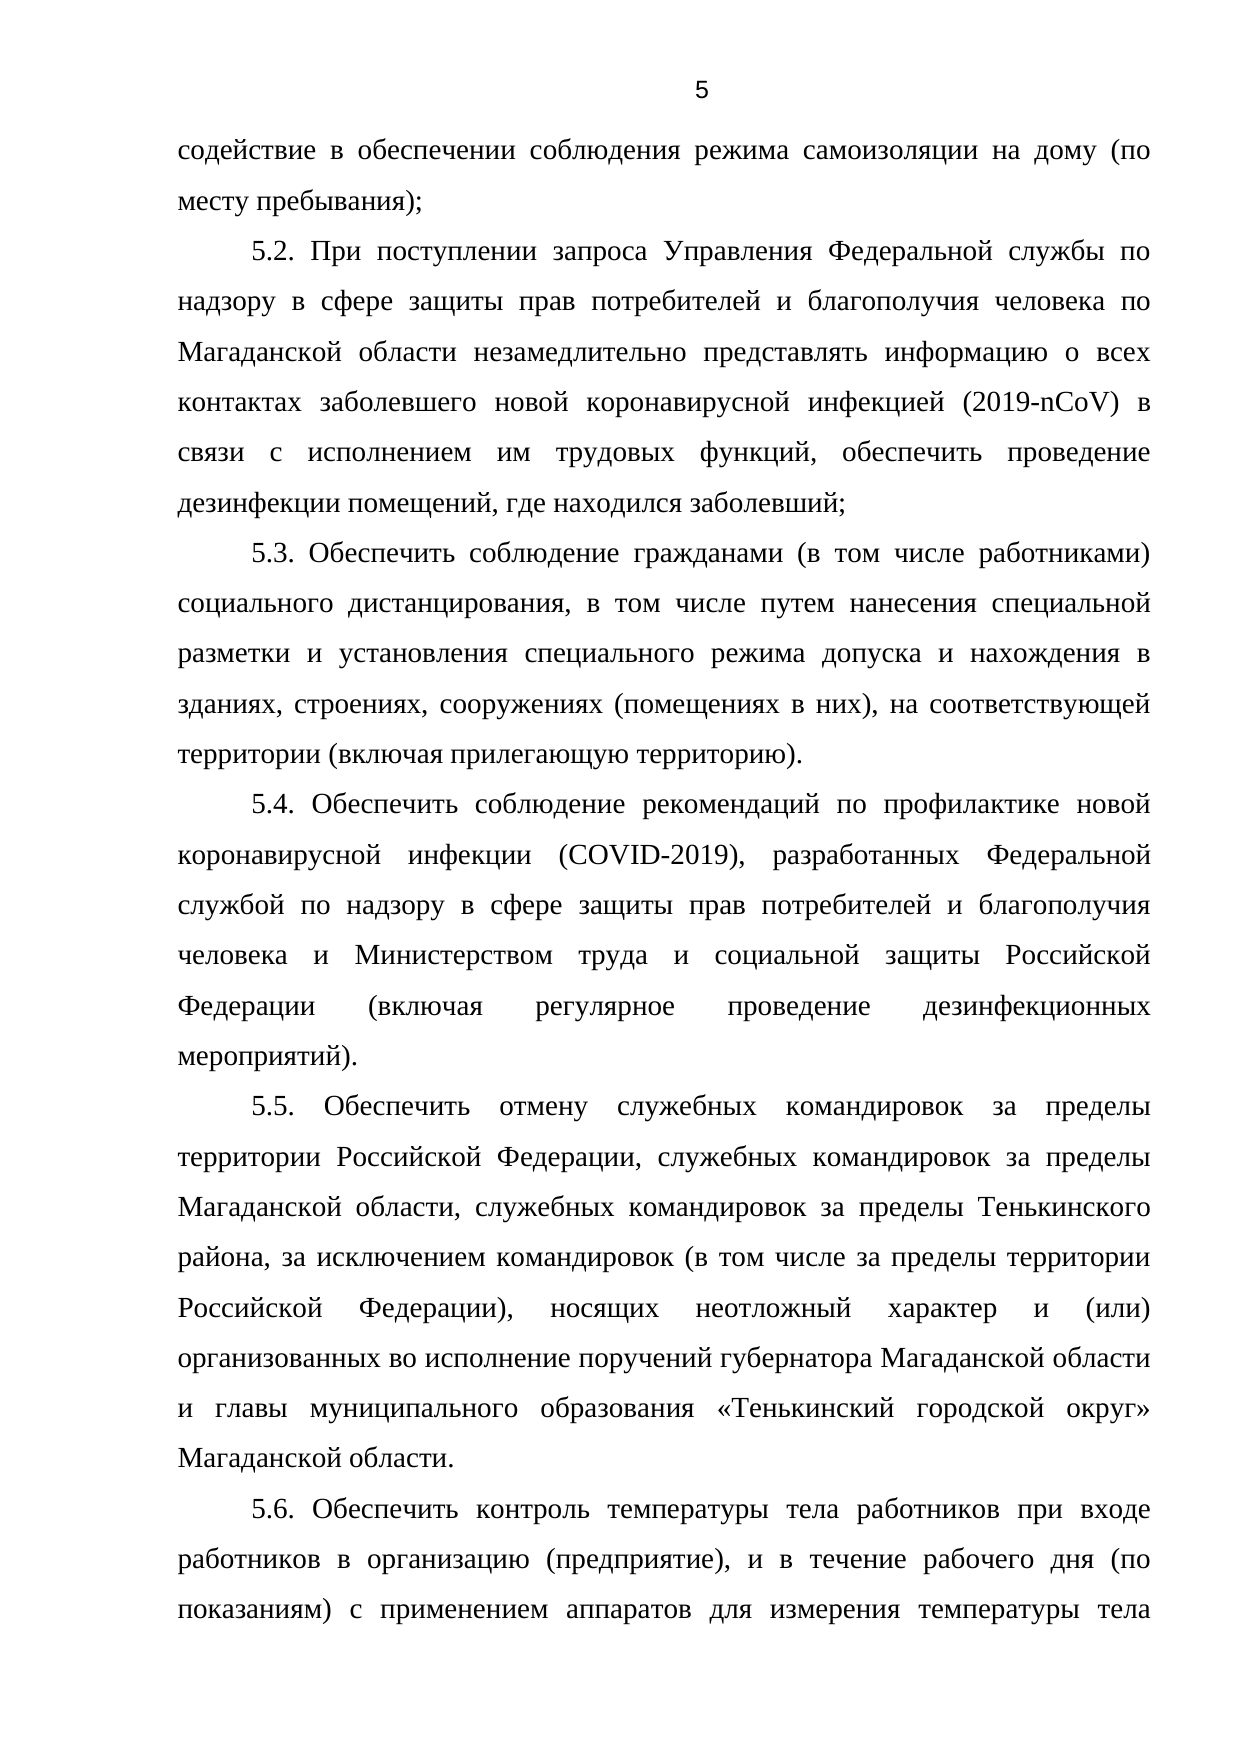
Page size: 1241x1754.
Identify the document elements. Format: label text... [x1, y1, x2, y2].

text 5.5. Обеспечить отмену служебных командировок за пределы территории Российской Федерации, служебных командировок за пределы Магаданской области, служебных командировок за пределы Тенькинского района, за исключением командировок (в том числе за пределы территории Российской Федерации), носящих неотложный характер и (или) организованных во исполнение поручений губернатора Магаданской области и главы муниципального образования «Тенькинский городской округ» Магаданской области. [177, 1088, 1152, 1474]
text 5.4. Обеспечить соблюдение рекомендаций по профилактике новой коронавирусной инфекции (COVID-2019), разработанных Федеральной службой по надзору в сфере защиты прав потребителей и благополучия человека и Министерством труда и социальной защиты Российской Федерации (включая регулярное проведение дезинфекционных мероприятий). [177, 787, 1152, 1072]
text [177, 1491, 1152, 1625]
text 5.2. При поступлении запроса Управления Федеральной службы по надзору в сфере защиты прав потребителей и благополучия человека по Магаданской области незамедлительно представлять информацию о всех контактах заболевшего новой коронавирусной инфекцией (2019-nCoV) в связи с исполнением им трудовых функций, обеспечить проведение дезинфекции помещений, где находился заболевший; [177, 233, 1152, 518]
text 5.3. Обеспечить соблюдение гражданами (в том числе работниками) социального дистанцирования, в том числе путем нанесения специальной разметки и установления специального режима допуска и нахождения в зданиях, строениях, сооружениях (помещениях в них), на соответствующей территории (включая прилегающую территорию). [177, 535, 1152, 770]
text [177, 132, 1152, 216]
